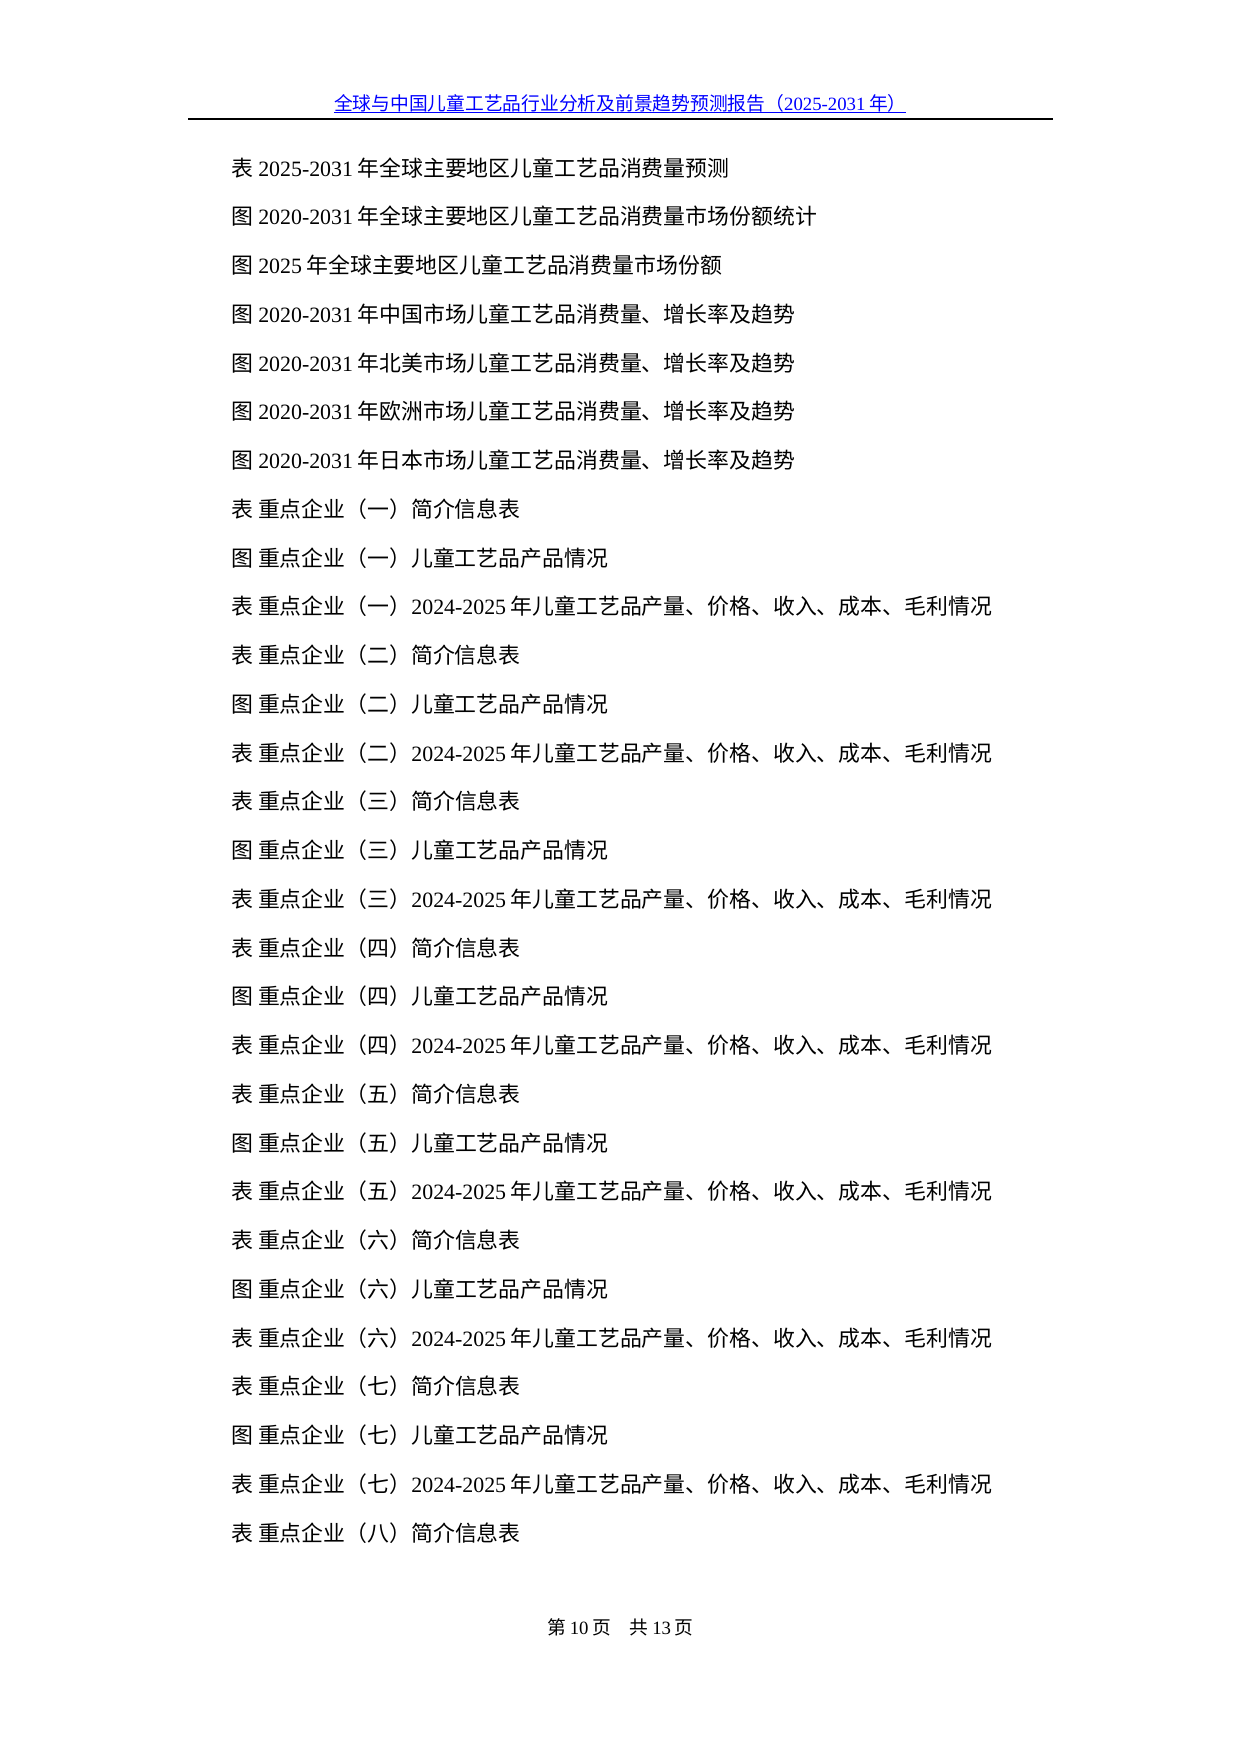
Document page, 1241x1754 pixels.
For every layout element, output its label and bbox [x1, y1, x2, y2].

text [187, 150, 1053, 1548]
